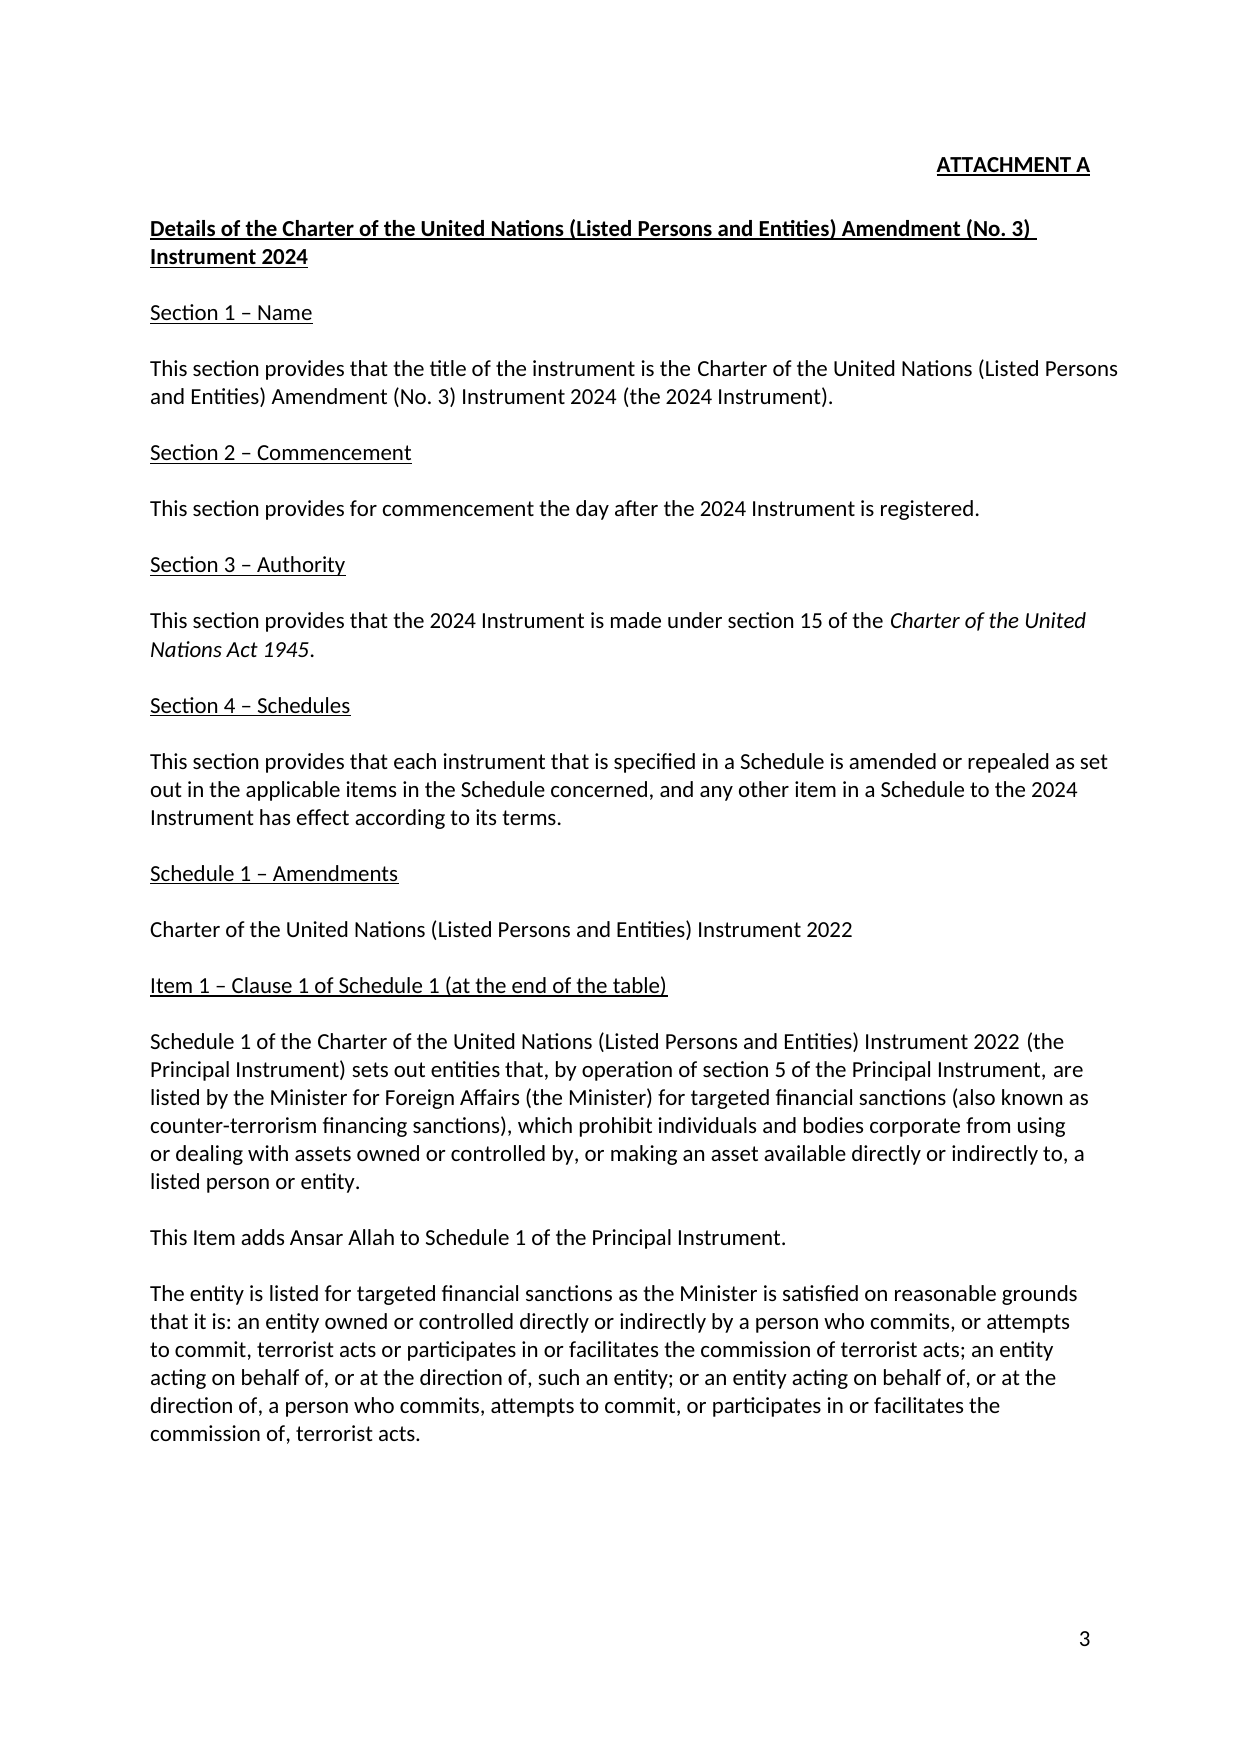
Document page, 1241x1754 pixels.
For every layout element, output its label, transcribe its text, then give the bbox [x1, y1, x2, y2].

text This section provides for commencement the day after the 2024 Instrument is registered. [150, 494, 1124, 523]
text Attachment A [150, 150, 1090, 178]
text Section 1 – Name [150, 298, 1078, 326]
text This section provides that the 2024 Instrument is made under section 15 of the Charter of the United Nations Act 1945. [150, 607, 1124, 663]
text Charter of the United Nations (Listed Persons and Entities) Instrument 2022 [150, 915, 1090, 943]
text Schedule 1 of the Charter of the United Nations (Listed Persons and Entities) Instrument 2022 (the Principal Instrument) sets out entities that, by operation of section 5 of the Principal Instrument, are listed by the Minister for Foreign Affairs (the Minister) for targeted financial sanctions (also known as counter-terrorism financing sanctions), which prohibit individuals and bodies corporate from using or dealing with assets owned or controlled by, or making an asset available directly or indirectly to, a listed person or entity. [150, 1027, 1090, 1195]
text This section provides that each instrument that is specified in a Schedule is amended or repealed as set out in the applicable items in the Schedule concerned, and any other item in a Schedule to the 2024 Instrument has effect according to its terms. [150, 747, 1124, 831]
text Details of the Charter of the United Nations (Listed Persons and Entities) Amendment (No. 3) Instrument 2024 [150, 214, 1124, 270]
text Schedule 1 – Amendments [150, 859, 1090, 887]
text Section 3 – Authority [150, 551, 1124, 579]
text This Item adds Ansar Allah to Schedule 1 of the Principal Instrument. [150, 1223, 1090, 1251]
text Section 2 – Commencement [150, 438, 1124, 467]
text Section 4 – Schedules [150, 691, 1124, 719]
text The entity is listed for targeted financial sanctions as the Minister is satisfied on reasonable grounds that it is: an entity owned or controlled directly or indirectly by a person who commits, or attempts to commit, terrorist acts or participates in or facilitates the commission of terrorist acts; an entity acting on behalf of, or at the direction of, such an entity; or an entity acting on behalf of, or at the direction of, a person who commits, attempts to commit, or participates in or facilitates the commission of, terrorist acts. [150, 1279, 1090, 1447]
text This section provides that the title of the instrument is the Charter of the United Nations (Listed Persons and Entities) Amendment (No. 3) Instrument 2024 (the 2024 Instrument). [150, 354, 1124, 411]
text Item 1 – Clause 1 of Schedule 1 (at the end of the table) [150, 971, 1090, 999]
